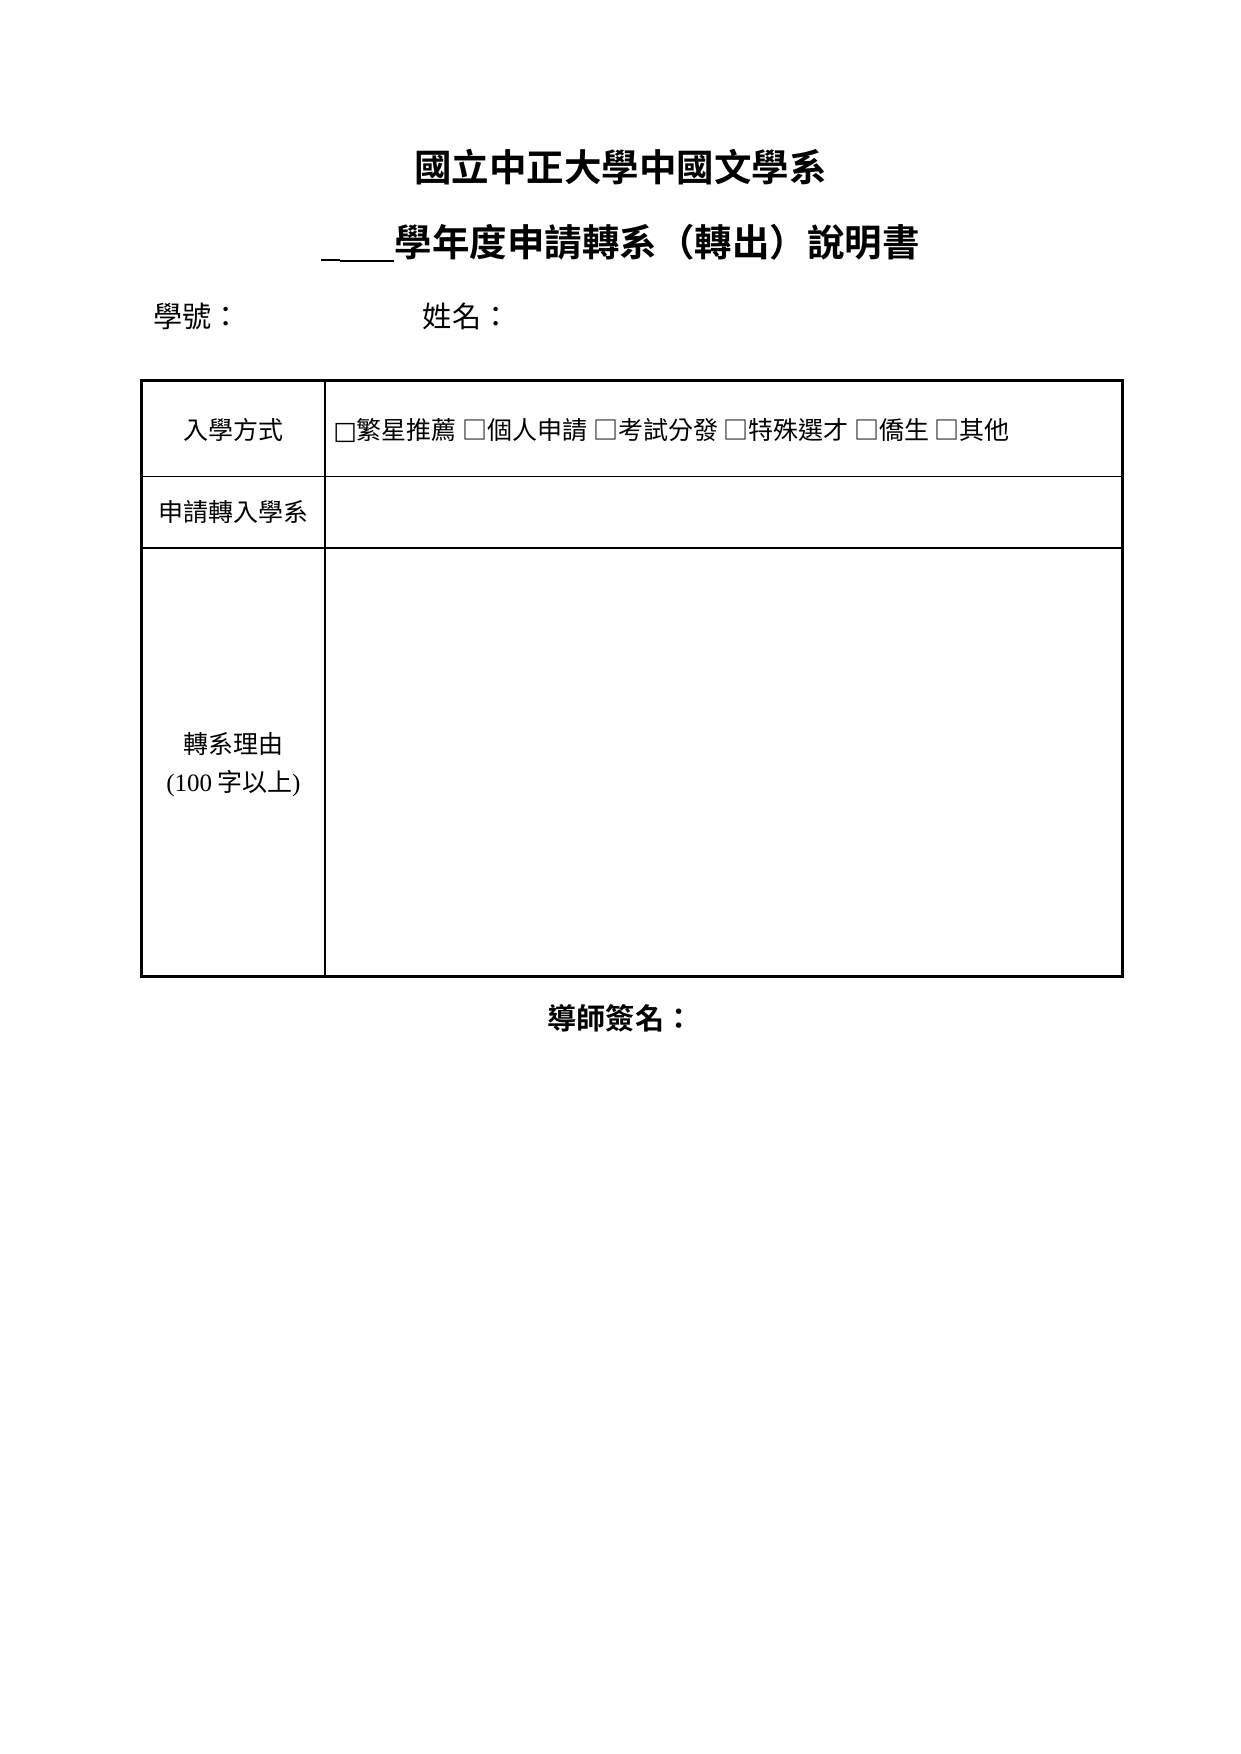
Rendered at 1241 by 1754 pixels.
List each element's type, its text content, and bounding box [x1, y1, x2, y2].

text 導師簽名： [130, 978, 1110, 1053]
text 學年度申請轉系（轉出）說明書 [130, 202, 1110, 277]
table_header 入學方式 [143, 382, 324, 476]
text 國立中正大學中國文學系 [130, 127, 1110, 202]
table_cell 申請轉入學系 [143, 477, 324, 547]
text 學號： 姓名： [153, 277, 1110, 352]
table_cell [326, 477, 1121, 547]
table_header □繁星推薦 □個人申請 □考試分發 □特殊選才 □僑生 □其他 [326, 382, 1121, 476]
table_cell [326, 549, 1121, 975]
table_cell 轉系理由 (100字以上) [143, 549, 324, 975]
